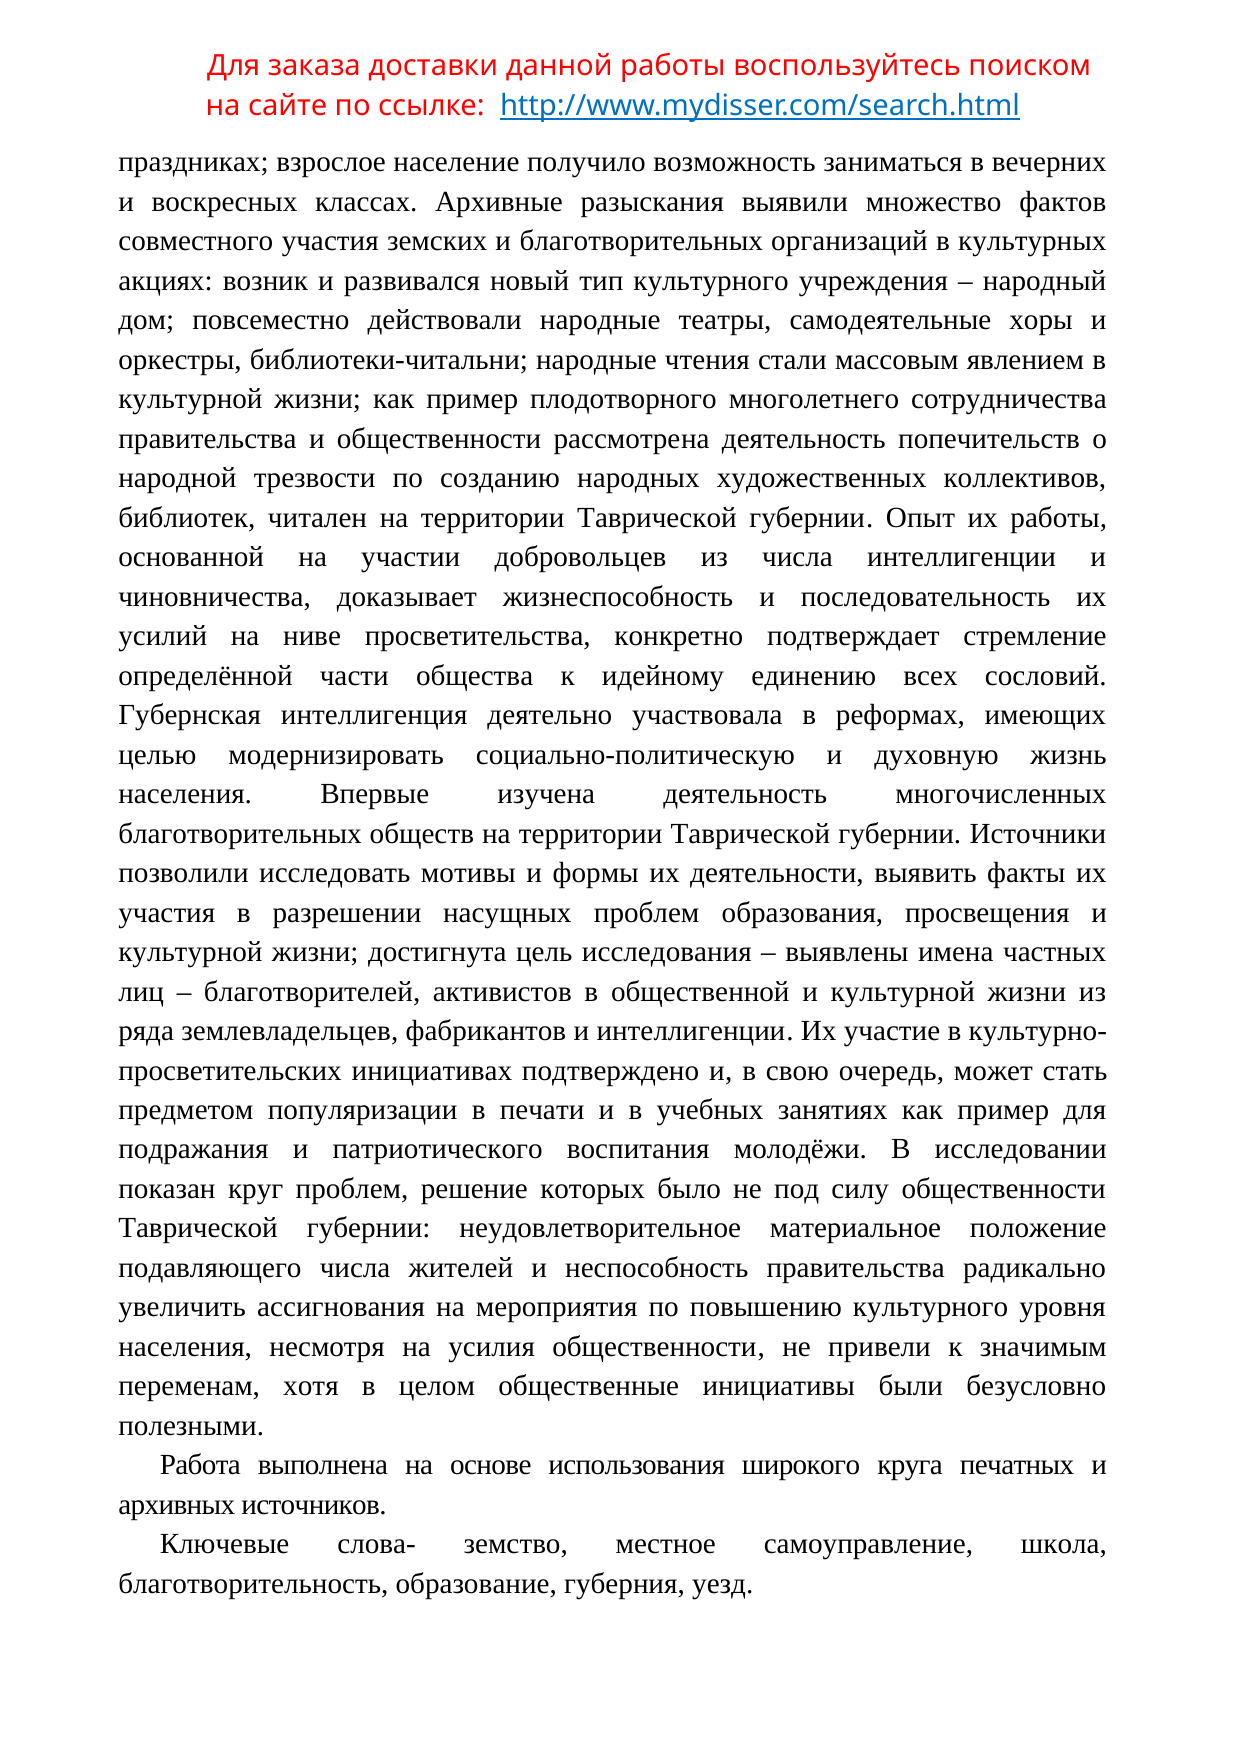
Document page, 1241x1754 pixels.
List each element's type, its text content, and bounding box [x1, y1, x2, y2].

text Ключевые слова- земство, местное самоуправление, школа, благотворительность, образование, губерния, уезд. [118, 1526, 1107, 1599]
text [118, 144, 1107, 1441]
text Работа выполнена на основе использования широкого круга печатных и архивных источников. [118, 1447, 1107, 1520]
